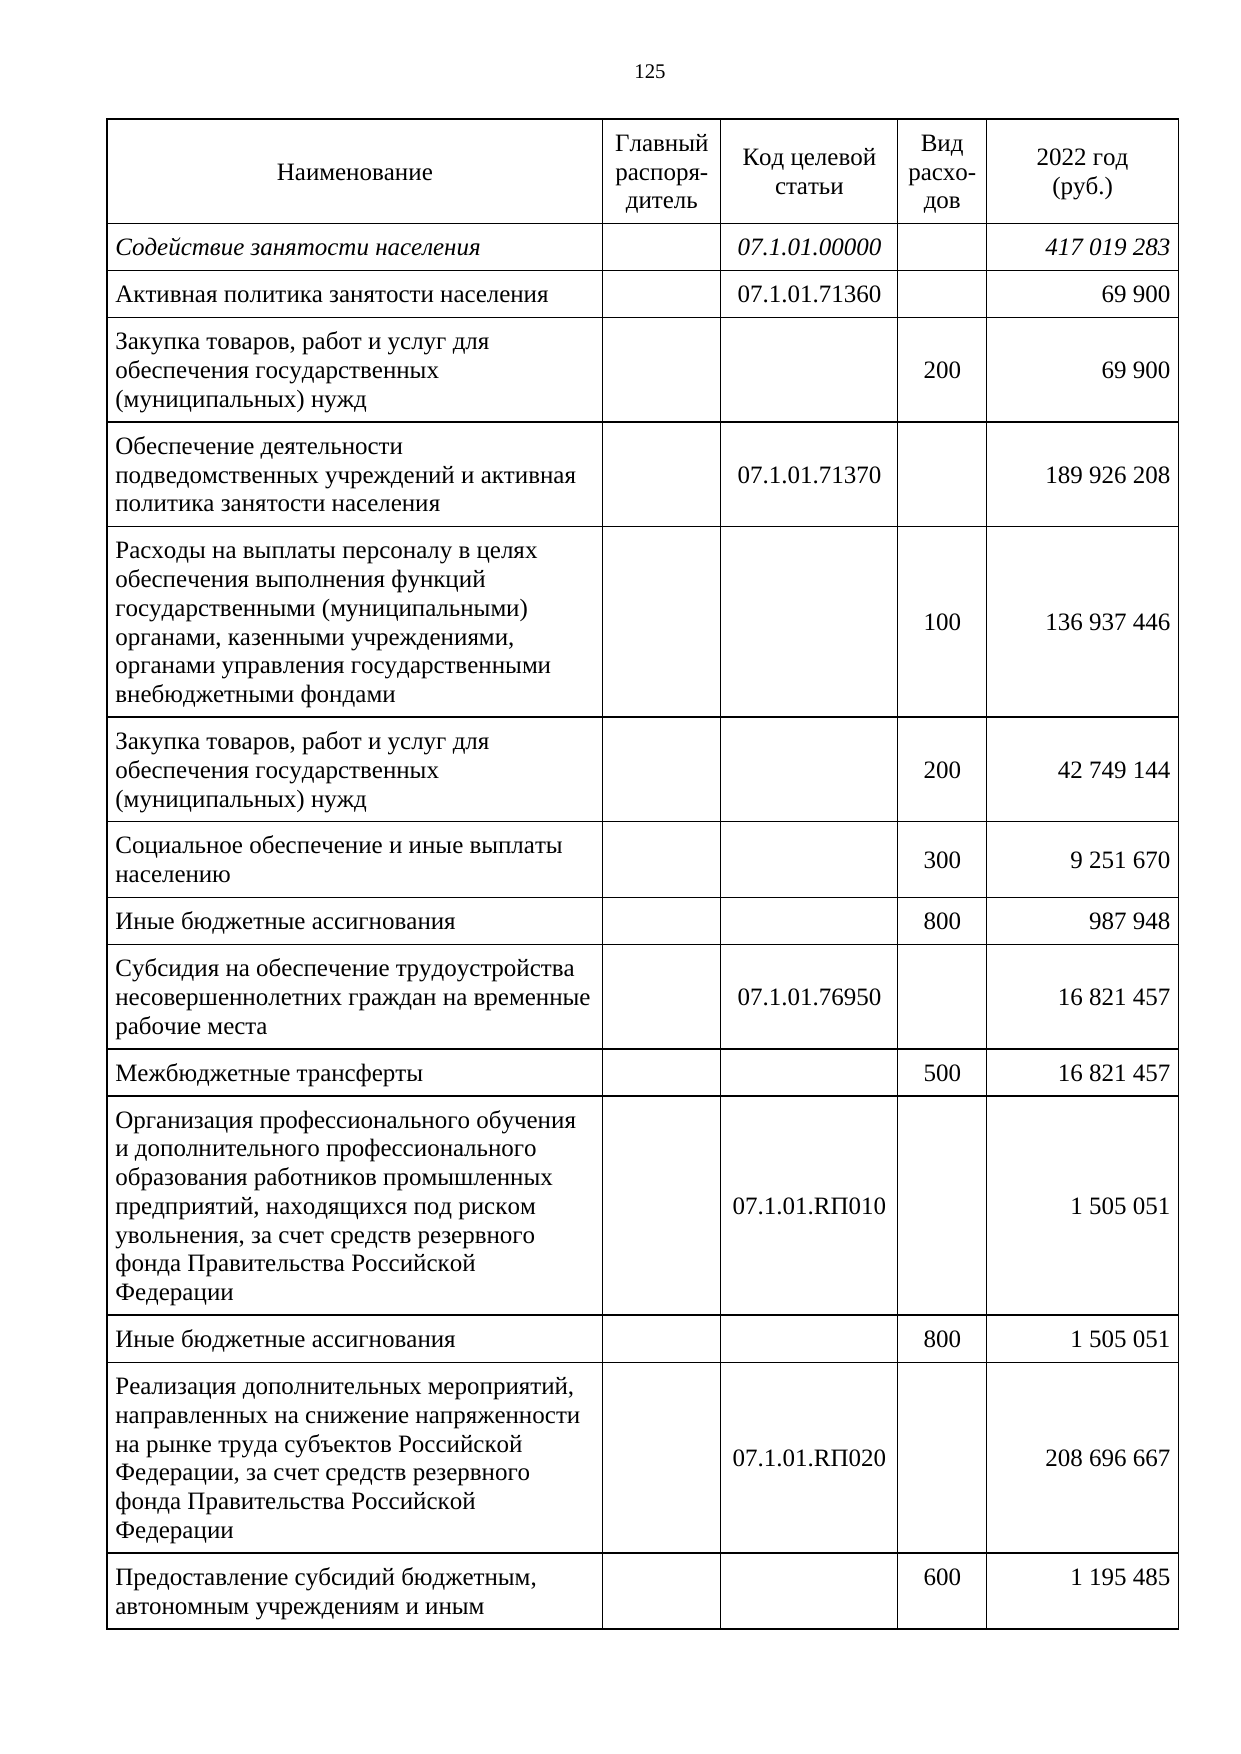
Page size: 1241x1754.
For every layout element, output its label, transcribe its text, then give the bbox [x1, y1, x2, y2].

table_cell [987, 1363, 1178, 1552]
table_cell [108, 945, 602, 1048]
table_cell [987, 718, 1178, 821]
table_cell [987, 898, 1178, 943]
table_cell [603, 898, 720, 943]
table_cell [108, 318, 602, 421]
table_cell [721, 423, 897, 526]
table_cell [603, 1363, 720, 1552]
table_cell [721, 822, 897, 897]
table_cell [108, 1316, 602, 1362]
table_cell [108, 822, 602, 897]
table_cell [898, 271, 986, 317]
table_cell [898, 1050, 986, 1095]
table_header 2022 год (руб.) [987, 120, 1178, 223]
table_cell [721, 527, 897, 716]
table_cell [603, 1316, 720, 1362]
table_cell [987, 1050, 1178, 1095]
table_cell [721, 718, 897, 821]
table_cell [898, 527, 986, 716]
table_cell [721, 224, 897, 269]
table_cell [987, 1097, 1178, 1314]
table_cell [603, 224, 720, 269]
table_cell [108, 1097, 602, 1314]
table_header Главный распоря-дитель [603, 120, 720, 223]
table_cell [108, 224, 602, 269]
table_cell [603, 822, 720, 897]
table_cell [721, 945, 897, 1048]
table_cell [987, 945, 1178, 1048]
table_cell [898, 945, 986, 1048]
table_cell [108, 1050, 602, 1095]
table_header Вид расхо-дов [898, 120, 986, 223]
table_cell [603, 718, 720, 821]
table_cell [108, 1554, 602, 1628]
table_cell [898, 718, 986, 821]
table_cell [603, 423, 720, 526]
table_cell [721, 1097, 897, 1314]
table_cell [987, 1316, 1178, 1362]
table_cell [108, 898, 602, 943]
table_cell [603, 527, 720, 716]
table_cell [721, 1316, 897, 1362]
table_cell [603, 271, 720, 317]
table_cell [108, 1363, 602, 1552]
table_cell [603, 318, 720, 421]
table_header Наименование [108, 120, 602, 223]
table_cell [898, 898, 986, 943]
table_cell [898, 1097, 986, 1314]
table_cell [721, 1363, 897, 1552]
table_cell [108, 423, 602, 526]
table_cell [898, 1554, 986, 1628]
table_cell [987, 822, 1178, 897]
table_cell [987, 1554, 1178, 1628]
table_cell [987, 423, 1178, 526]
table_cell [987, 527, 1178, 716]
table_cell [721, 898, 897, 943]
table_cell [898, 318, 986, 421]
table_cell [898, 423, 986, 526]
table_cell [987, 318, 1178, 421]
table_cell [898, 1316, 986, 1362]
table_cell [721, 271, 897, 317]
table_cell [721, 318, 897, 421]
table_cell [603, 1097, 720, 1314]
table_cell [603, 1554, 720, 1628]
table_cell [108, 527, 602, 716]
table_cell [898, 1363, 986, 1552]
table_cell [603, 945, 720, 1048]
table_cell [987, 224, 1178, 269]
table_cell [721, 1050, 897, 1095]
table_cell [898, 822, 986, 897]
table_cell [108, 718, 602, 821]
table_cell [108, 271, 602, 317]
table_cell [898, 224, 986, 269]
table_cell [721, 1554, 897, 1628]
table_header Код целевой статьи [721, 120, 897, 223]
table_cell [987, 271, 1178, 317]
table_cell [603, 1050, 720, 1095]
